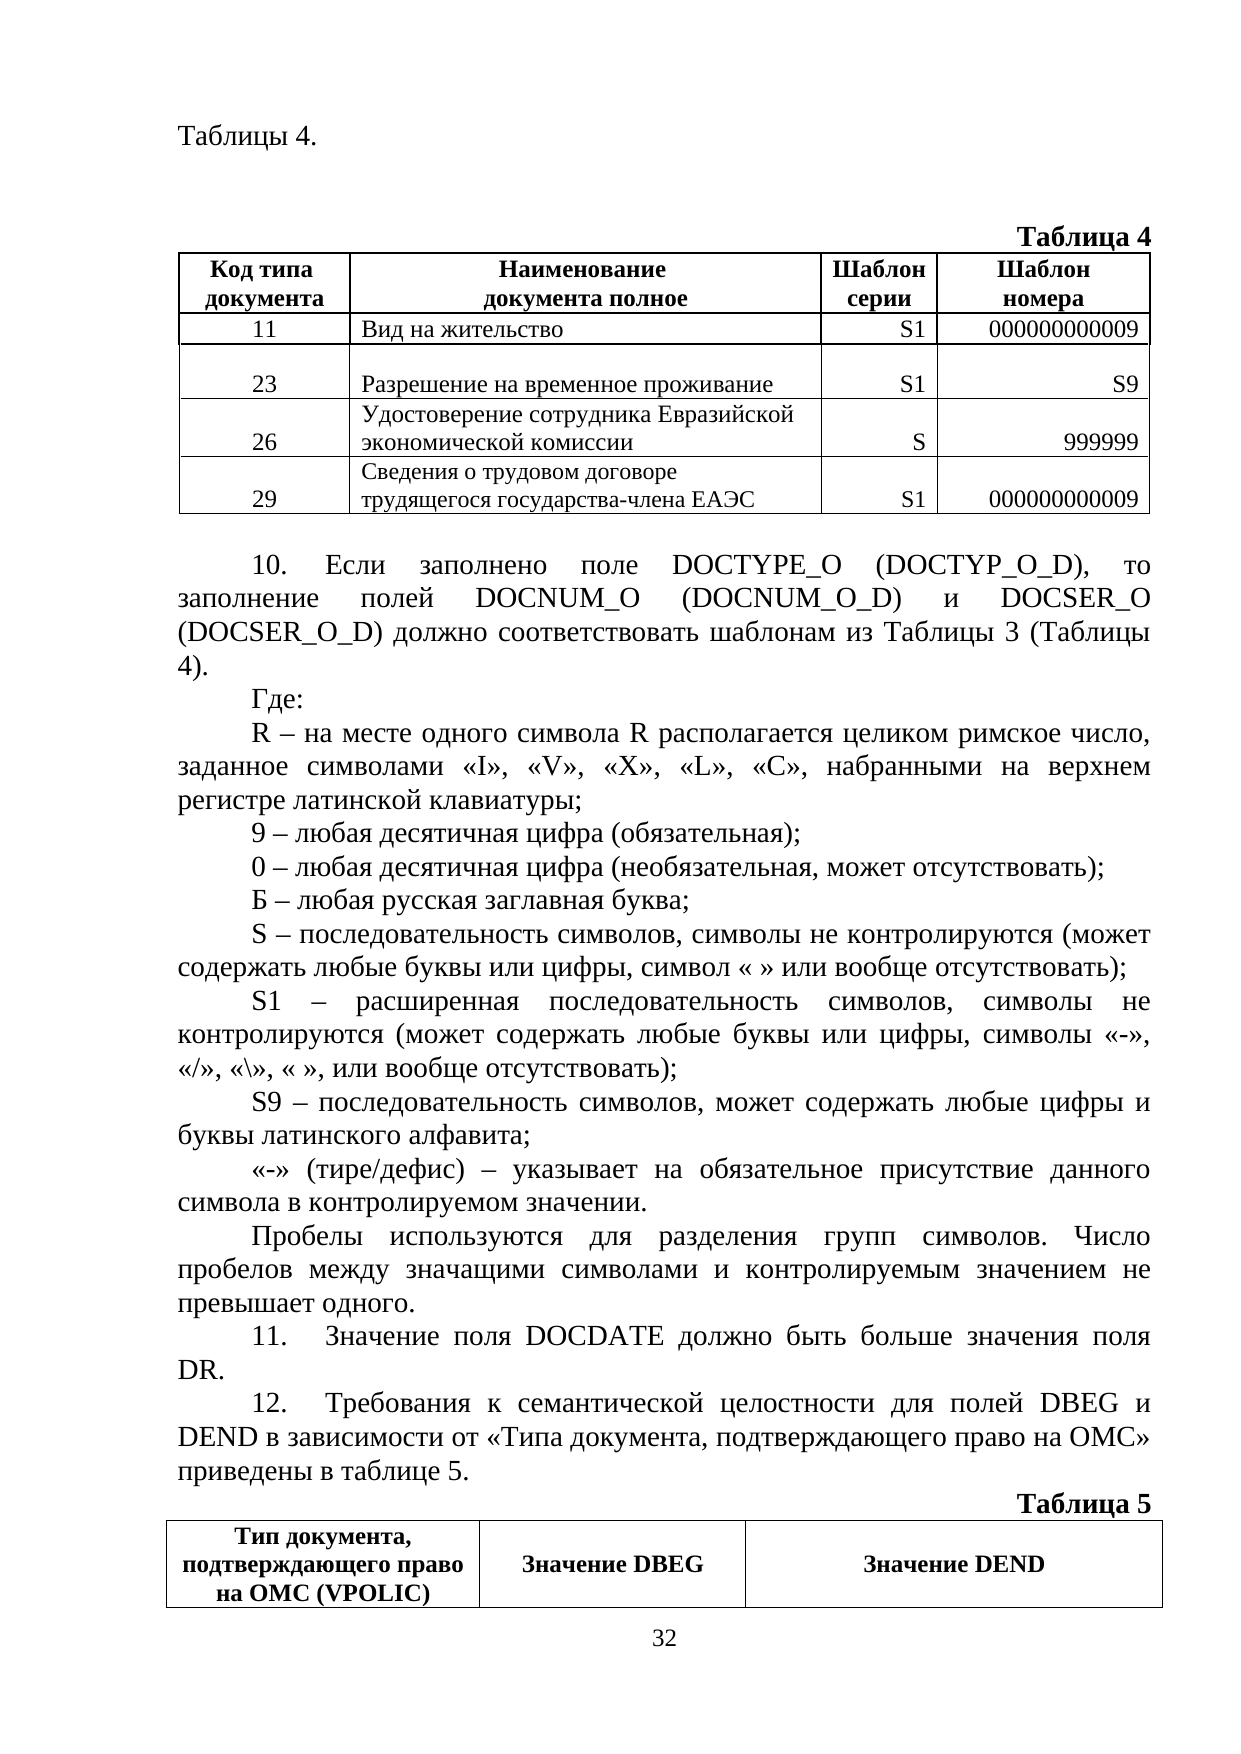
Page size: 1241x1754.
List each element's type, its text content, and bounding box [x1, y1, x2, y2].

table_cell S9 [938, 343, 1149, 398]
text Пробелы используются для разделения групп символов. Число пробелов между значащими символами и контролируемым значением не превышает одного. [177, 1218, 1152, 1318]
table_cell S1 [822, 314, 936, 343]
table_cell S [822, 399, 937, 456]
table_header Значение DEND [746, 1521, 1162, 1607]
table_cell 23 [180, 344, 349, 398]
table_cell 29 [180, 457, 349, 512]
text Таблица 4 [177, 219, 1152, 252]
table_cell S1 [822, 457, 937, 512]
table_cell Удостоверение сотрудника Евразийской экономической комиссии [350, 399, 821, 456]
table_cell 26 [180, 399, 349, 456]
table_cell 000000000009 [938, 314, 1149, 343]
table_header Наименование документа полное [351, 254, 820, 312]
text 11. Значение поля DOCDATE должно быть больше значения поля DR. [177, 1318, 1152, 1386]
table_header Шаблон серии [822, 254, 936, 312]
text 0 – любая десятичная цифра (необязательная, может отсутствовать); [177, 849, 1152, 882]
text S1 – расширенная последовательность символов, символы не контролируются (может содержать любые буквы или цифры, символы «-», «/», «\», « », или вообще отсутствовать); [177, 983, 1152, 1084]
table_cell 11 [180, 314, 349, 343]
table_header Значение DBEG [480, 1521, 745, 1607]
text S9 – последовательность символов, может содержать любые цифры и буквы латинского алфавита; [177, 1084, 1152, 1151]
table_header Шаблон номера [938, 254, 1149, 312]
text R – на месте одного символа R располагается целиком римское число, заданное символами «I», «V», «X», «L», «С», набранными на верхнем регистре латинской клавиатуры; [177, 715, 1152, 815]
text «-» (тире/дефис) – указывает на обязательное присутствие данного символа в контролируемом значении. [177, 1151, 1152, 1218]
table_cell Сведения о трудовом договоре трудящегося государства-члена EAЭС [350, 457, 821, 512]
table_cell 999999 [938, 398, 1149, 456]
text Где: [177, 681, 1152, 715]
text 9 – любая десятичная цифра (обязательная); [177, 815, 1152, 849]
table_cell Разрешение на временное проживание [350, 345, 821, 398]
table_cell Вид на жительство [351, 314, 820, 343]
text S – последовательность символов, символы не контролируются (может содержать любые буквы или цифры, символ « » или вообще отсутствовать); [177, 916, 1152, 983]
table_header Тип документа, подтверждающего право на ОМС (VPOLIC) [167, 1521, 479, 1607]
table_cell S1 [822, 345, 937, 398]
table_header Код типа документа [180, 254, 349, 312]
text 12. Требования к семантической целостности для полей DBEG и DEND в зависимости от «Типа документа, подтверждающего право на ОМС» приведены в таблице 5. [177, 1386, 1152, 1486]
text 10. Если заполнено поле DOCTYPE_O (DOCTYP_O_D), то заполнение полей DOCNUM_O (DOCNUM_O_D) и DOCSER_O (DOCSER_O_D) должно соответствовать шаблонам из Таблицы 3 (Таблицы 4). [177, 547, 1152, 681]
table_cell 000000000009 [938, 456, 1149, 512]
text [177, 118, 1152, 152]
text Б – любая русская заглавная буква; [177, 882, 1152, 916]
text Таблица 5 [177, 1486, 1152, 1520]
